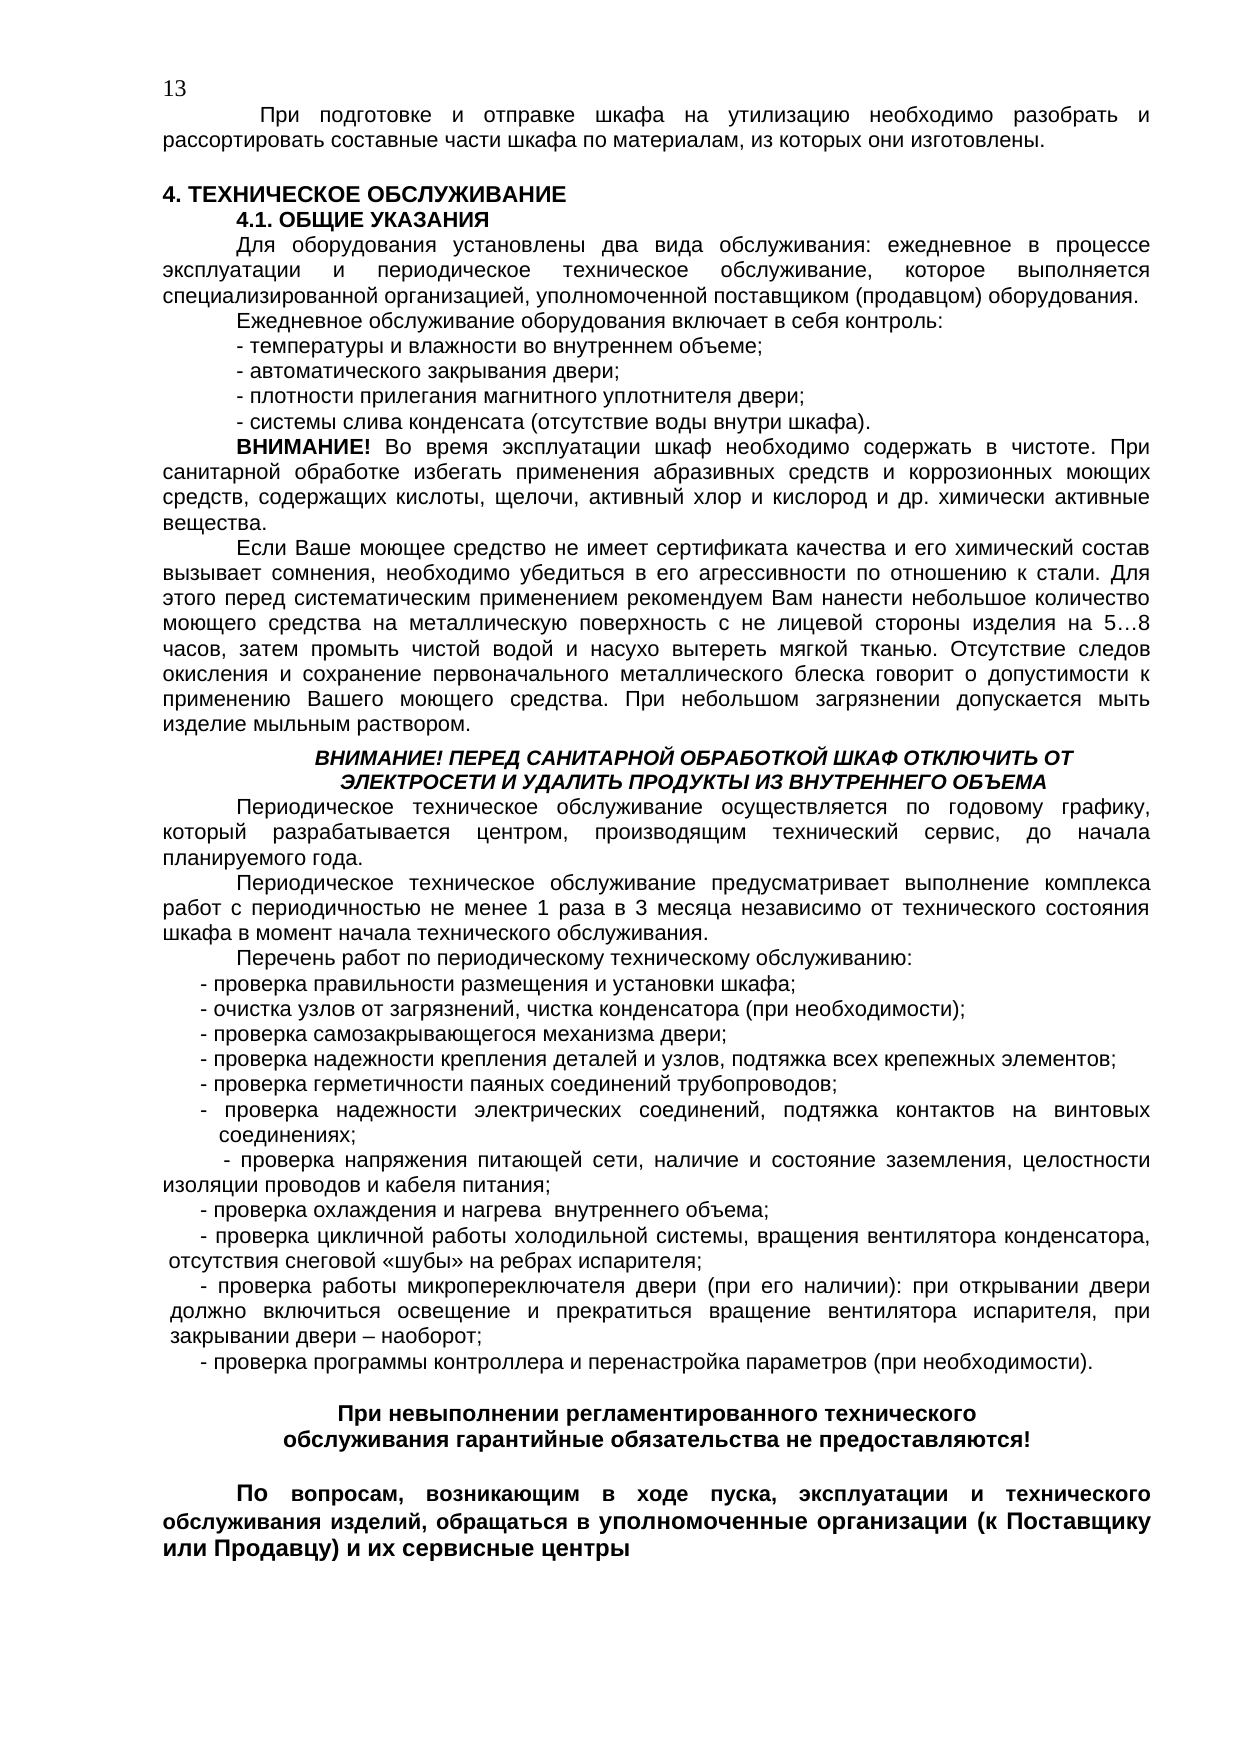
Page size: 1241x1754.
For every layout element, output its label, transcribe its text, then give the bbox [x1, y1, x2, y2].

text - проверка надежности крепления деталей и узлов, подтяжка всех крепежных элементов; [200, 1046, 1152, 1071]
text - проверка цикличной работы холодильной системы, вращения вентилятора конденсатора, отсутствия снеговой «шубы» на ребрах испарителя; [168, 1222, 1152, 1273]
text - плотности прилегания магнитного уплотнителя двери; [162, 383, 1152, 409]
text - автоматического закрывания двери; [162, 358, 1152, 383]
text - проверка герметичности паяных соединений трубопроводов; [200, 1071, 1152, 1096]
text ВНИМАНИЕ! Во время эксплуатации шкаф необходимо содержать в чистоте. При санитарной обработке избегать применения абразивных средств и коррозионных моющих средств, содержащих кислоты, щелочи, активный хлор и кислород и др. химически активные вещества. [162, 434, 1152, 535]
text При невыполнении регламентированного технического [162, 1400, 1152, 1426]
text По вопросам, возникающим в ходе пуска, эксплуатации и технического обслуживания изделий, обращаться в уполномоченные организации (к Поставщику или Продавцу) и их сервисные центры [162, 1479, 1152, 1562]
text При подготовке и отправке шкафа на утилизацию необходимо разобрать и рассортировать составные части шкафа по материалам, из которых они изготовлены. [162, 101, 1152, 152]
text 4.1. ОБЩИЕ УКАЗАНИЯ [162, 207, 1152, 232]
text Если Ваше моющее средство не имеет сертификата качества и его химический состав вызывает сомнения, необходимо убедиться в его агрессивности по отношению к стали. Для этого перед систематическим применением рекомендуем Вам нанести небольшое количество моющего средства на металлическую поверхность с не лицевой стороны изделия на 5…8 часов, затем промыть чистой водой и насухо вытереть мягкой тканью. Отсутствие следов окисления и сохранение первоначального металлического блеска говорит о допустимости к применению Вашего моющего средства. При небольшом загрязнении допускается мыть изделие мыльным раствором. [162, 535, 1152, 736]
text - проверка надежности электрических соединений, подтяжка контактов на винтовых соединениях; [200, 1096, 1152, 1147]
text - проверка охлаждения и нагрева внутреннего объема; [200, 1197, 1152, 1222]
text Перечень работ по периодическому техническому обслуживанию: [162, 945, 1152, 970]
text - проверка правильности размещения и установки шкафа; [200, 970, 1152, 996]
text - проверка самозакрывающегося механизма двери; [200, 1021, 1152, 1046]
text - температуры и влажности во внутреннем объеме; [162, 333, 1152, 358]
text Для оборудования установлены два вида обслуживания: ежедневное в процессе эксплуатации и периодическое техническое обслуживание, которое выполняется специализированной организацией, уполномоченной поставщиком (продавцом) оборудования. [162, 232, 1152, 308]
text - проверка напряжения питающей сети, наличие и состояние заземления, целостности изоляции проводов и кабеля питания; [144, 1147, 1152, 1197]
text - системы слива конденсата (отсутствие воды внутри шкафа). [162, 409, 1152, 434]
text - очистка узлов от загрязнений, чистка конденсатора (при необходимости); [200, 996, 1152, 1021]
text ВНИМАНИЕ! ПЕРЕД САНИТАРНОЙ ОБРАБОТКОЙ ШКАФ ОТКЛЮЧИТЬ ОТ ЭЛЕКТРОСЕТИ И УДАЛИТЬ ПРОДУКТЫ ИЗ ВНУТРЕННЕГО ОБЪЕМА [236, 746, 1152, 794]
text - проверка программы контроллера и перенастройка параметров (при необходимости). [200, 1348, 1152, 1374]
text Периодическое техническое обслуживание предусматривает выполнение комплекса работ с периодичностью не менее 1 раза в 3 месяца независимо от технического состояния шкафа в момент начала технического обслуживания. [162, 869, 1152, 945]
text Ежедневное обслуживание оборудования включает в себя контроль: [162, 308, 1152, 333]
text обслуживания гарантийные обязательства не предоставляются! [162, 1426, 1152, 1453]
text Периодическое техническое обслуживание осуществляется по годовому графику, который разрабатывается центром, производящим технический сервис, до начала планируемого года. [162, 794, 1152, 869]
text - проверка работы микропереключателя двери (при его наличии): при открывании двери должно включиться освещение и прекратиться вращение вентилятора испарителя, при закрывании двери – наоборот; [170, 1273, 1152, 1348]
text 4. ТЕХНИЧЕСКОЕ ОБСЛУЖИВАНИЕ [162, 181, 1152, 207]
